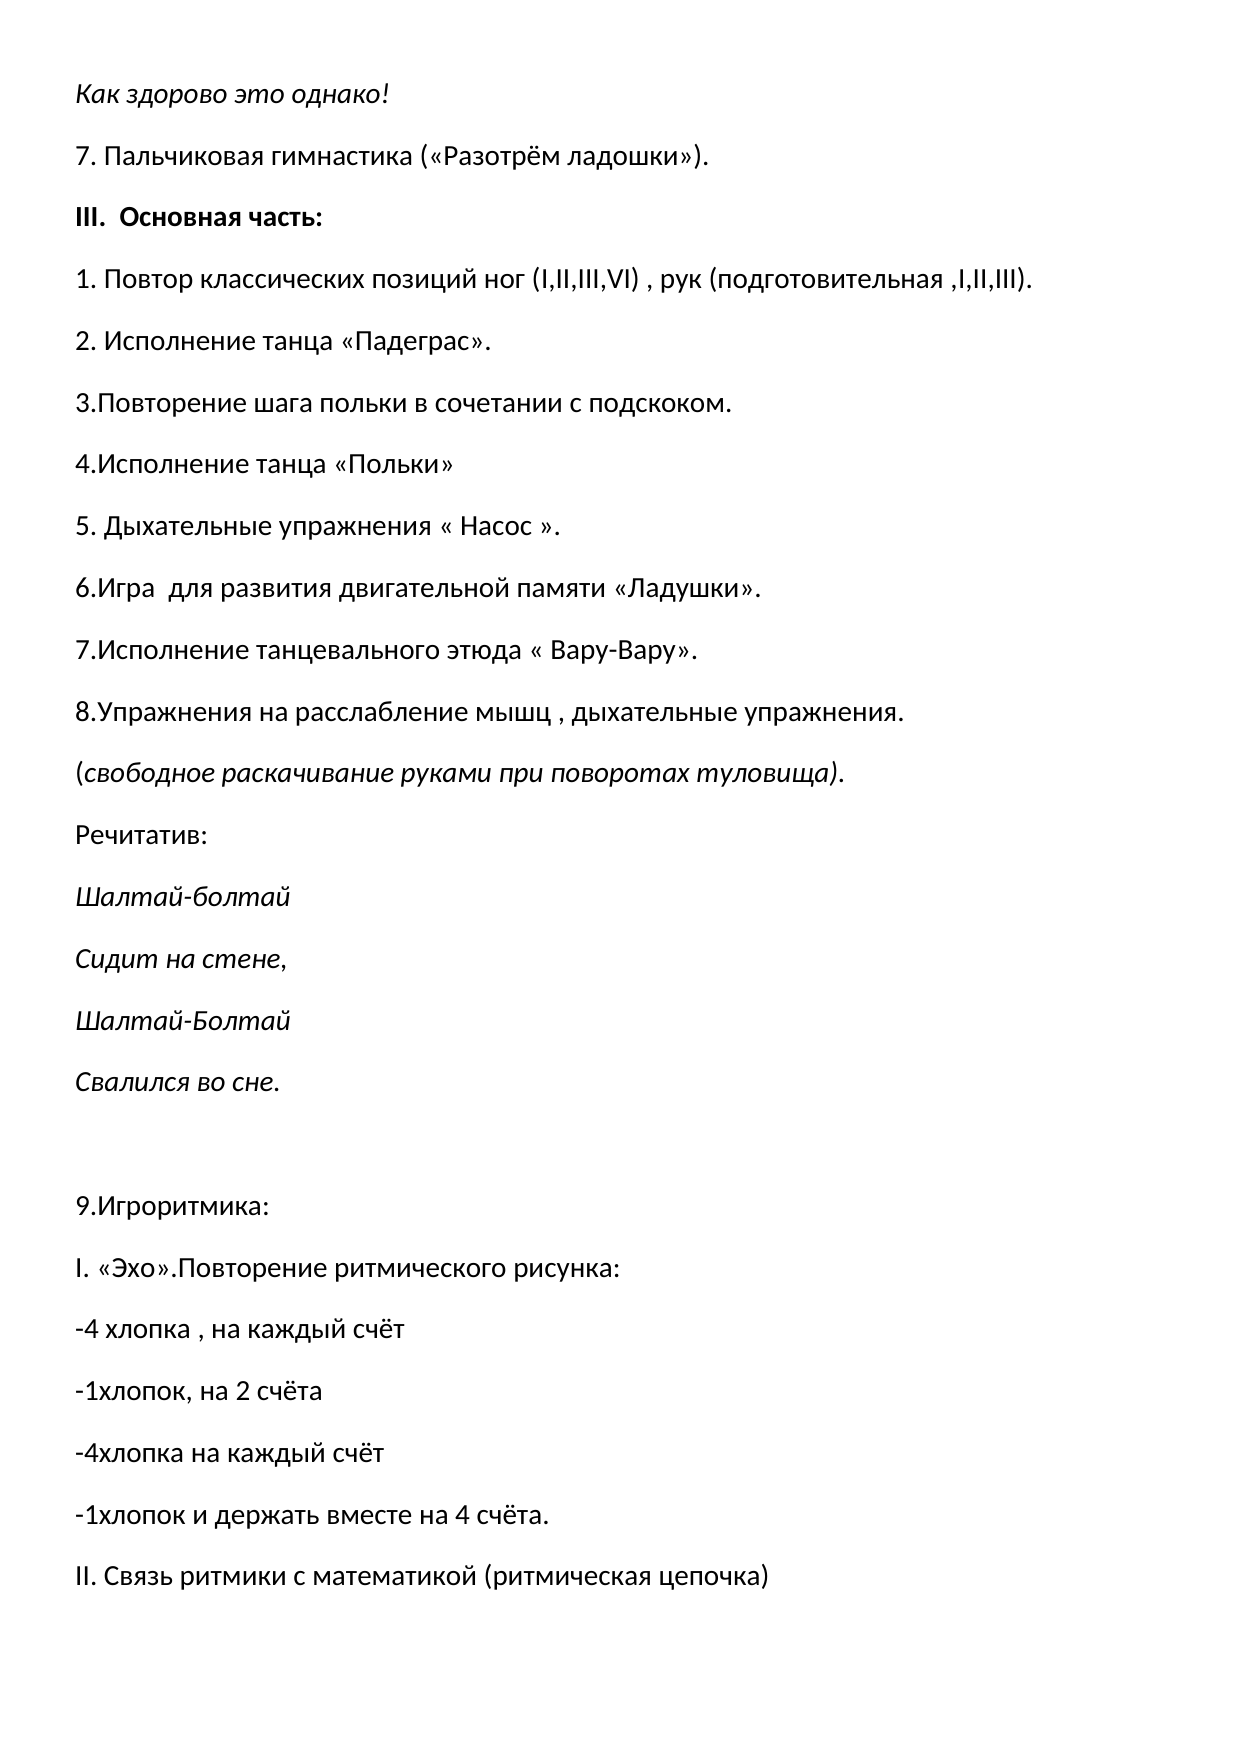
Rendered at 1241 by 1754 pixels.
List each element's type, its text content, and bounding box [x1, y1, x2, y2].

text 6.Игра для развития двигательной памяти «Ладушки». [75, 569, 1165, 605]
text Свалился во сне. [75, 1063, 1165, 1099]
text 4.Исполнение танца «Польки» [75, 446, 1165, 481]
text 3.Повторение шага польки в сочетании с подскоком. [75, 384, 1165, 419]
text Как здорово это однако! [75, 75, 1165, 111]
text I. «Эхо».Повторение ритмического рисунка: [75, 1249, 1165, 1284]
text 7.Исполнение танцевального этюда « Вару-Вару». [75, 631, 1165, 667]
text 7. Пальчиковая гимнастика («Разотрём ладошки»). [75, 137, 1165, 172]
text 8.Упражнения на расслабление мышц , дыхательные упражнения. [75, 693, 1165, 728]
text 9.Игроритмика: [75, 1187, 1165, 1222]
text II. Cвязь ритмики с математикой (ритмическая цепочка) [75, 1557, 1165, 1593]
text (свободное раскачивание руками при поворотах туловища). [75, 754, 1165, 790]
text 1. Повтор классических позиций ног (I,II,III,VI) , рук (подготовительная ,I,II,III). [75, 260, 1165, 296]
text Шалтай-Болтай [75, 1002, 1165, 1037]
text III. Основная часть: [75, 198, 1165, 234]
text -4 хлопка , на каждый счёт [75, 1310, 1165, 1346]
text Шалтай-болтай [75, 878, 1165, 914]
text -1хлопок, на 2 счёта [75, 1372, 1165, 1408]
text Речитатив: [75, 816, 1165, 852]
text 5. Дыхательные упражнения « Насос ». [75, 507, 1165, 543]
text 2. Исполнение танца «Падеграс». [75, 322, 1165, 358]
text -4хлопка на каждый счёт [75, 1434, 1165, 1469]
text Сидит на стене, [75, 940, 1165, 975]
text -1хлопок и держать вместе на 4 счёта. [75, 1496, 1165, 1531]
